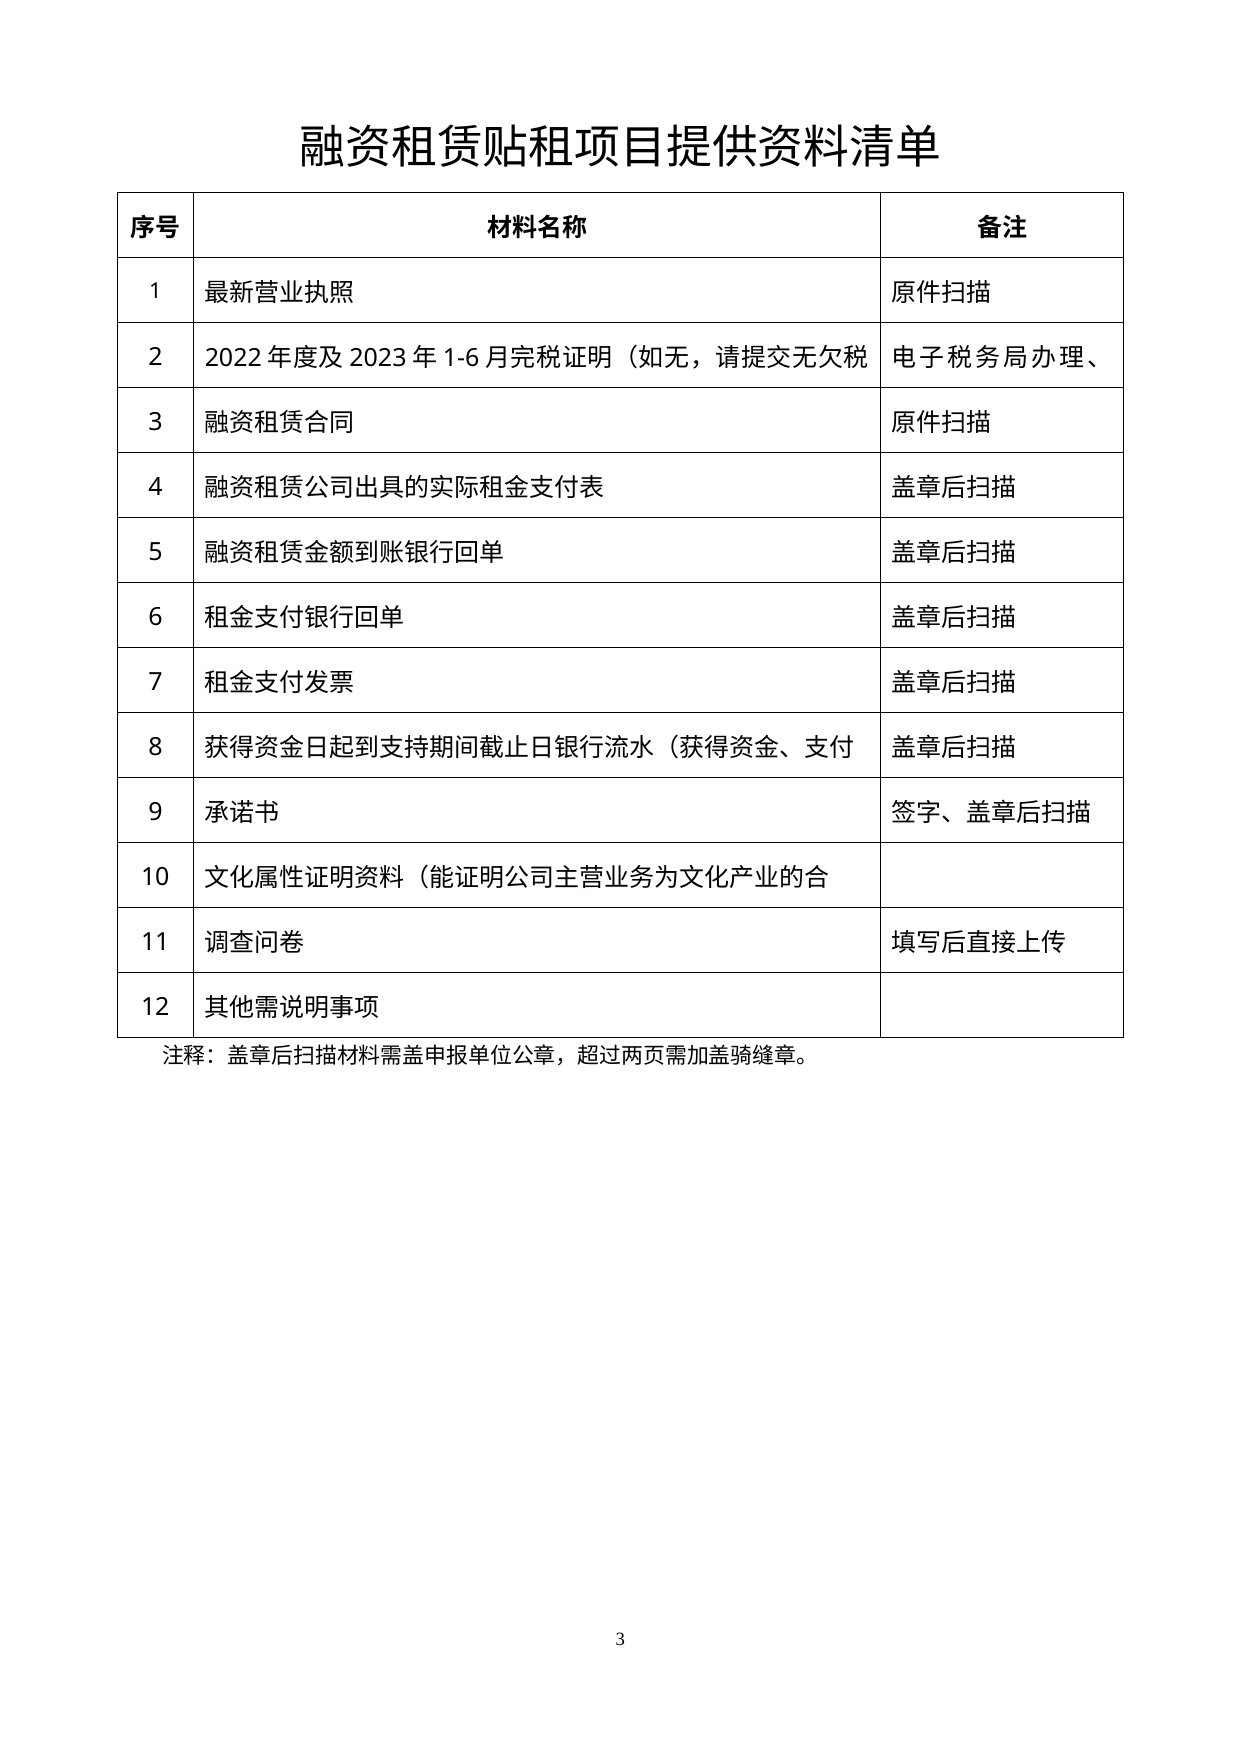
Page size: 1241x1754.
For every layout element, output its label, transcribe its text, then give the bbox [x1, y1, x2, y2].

table_cell 签字、盖章后扫描 [881, 778, 1123, 842]
table_cell 文化属性证明资料（能证明公司主营业务为文化产业的合同、发票等相关资料） [194, 843, 880, 907]
table_cell 盖章后扫描 [881, 583, 1123, 647]
table_cell 1 [118, 258, 193, 322]
table_cell 11 [118, 908, 193, 972]
table_cell 10 [118, 843, 193, 907]
table_cell 融资租赁合同 [194, 388, 880, 452]
table_cell 填写后直接上传 [881, 908, 1123, 972]
table_cell 其他需说明事项 [194, 973, 880, 1037]
table_cell [881, 973, 1123, 1037]
table_header 备注 [881, 193, 1123, 257]
text 注释：盖章后扫描材料需盖申报单位公章，超过两页需加盖骑缝章。 [118, 1038, 1122, 1071]
table_cell 调查问卷 [194, 908, 880, 972]
table_cell 4 [118, 453, 193, 517]
table_cell 租金支付发票 [194, 648, 880, 712]
table_cell 盖章后扫描 [881, 453, 1123, 517]
table_cell 融资租赁金额到账银行回单 [194, 518, 880, 582]
table_cell 12 [118, 973, 193, 1037]
table_cell 3 [118, 388, 193, 452]
table_cell 原件扫描 [881, 388, 1123, 452]
table_cell [881, 843, 1123, 907]
table_cell 6 [118, 583, 193, 647]
table_cell 原件扫描 [881, 258, 1123, 322]
table_cell 盖章后扫描 [881, 713, 1123, 777]
table_header 序号 [118, 193, 193, 257]
table_cell 5 [118, 518, 193, 582]
table_cell 9 [118, 778, 193, 842]
table_cell 2 [118, 323, 193, 387]
table_cell 融资租赁公司出具的实际租金支付表 [194, 453, 880, 517]
table_cell 盖章后扫描 [881, 518, 1123, 582]
table_cell 2022年度及2023年1-6月完税证明（如无，请提交无欠税证明） [194, 323, 880, 387]
table_cell 租金支付银行回单 [194, 583, 880, 647]
list 融资租赁贴租项目提供资料清单 [118, 94, 1122, 192]
table_cell 获得资金日起到支持期间截止日银行流水（获得资金、支付利息的账户） [194, 713, 880, 777]
table_cell 最新营业执照 [194, 258, 880, 322]
table_cell 承诺书 [194, 778, 880, 842]
table_cell 电子税务局办理、盖章后扫描 [881, 323, 1123, 387]
table_cell 8 [118, 713, 193, 777]
table_header 材料名称 [194, 193, 880, 257]
table_cell 盖章后扫描 [881, 648, 1123, 712]
table_cell 7 [118, 648, 193, 712]
